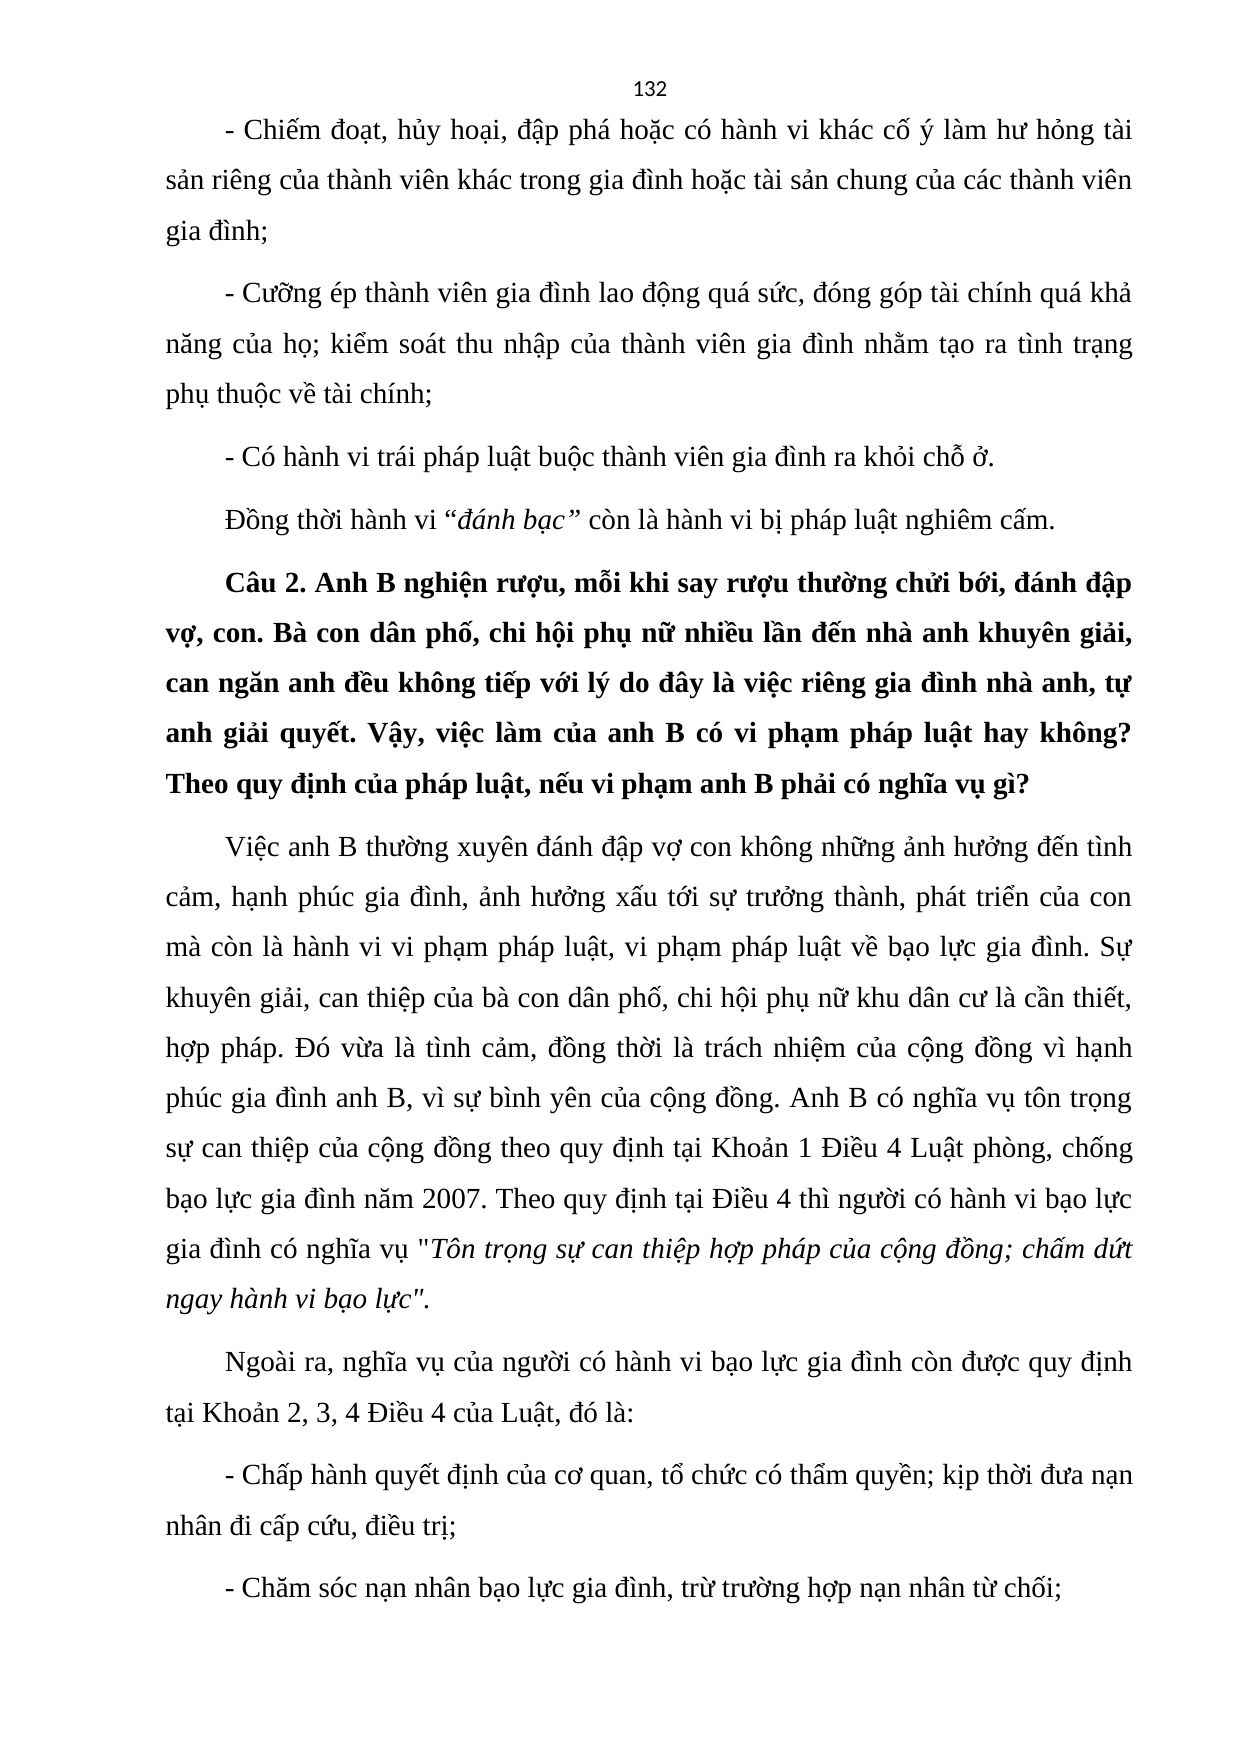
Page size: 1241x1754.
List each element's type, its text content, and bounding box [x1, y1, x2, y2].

text - Chiếm đoạt, hủy hoại, đập phá hoặc có hành vi khác cố ý làm hư hỏng tài sản riêng của thành viên khác trong gia đình hoặc tài sản chung của các thành viên gia đình; [165, 112, 1134, 246]
text Câu 2. Anh B nghiện rượu, mỗi khi say rượu thường chửi bới, đánh đập vợ, con. Bà con dân phố, chi hội phụ nữ nhiều lần đến nhà anh khuyên giải, can ngăn anh đều không tiếp với lý do đây là việc riêng gia đình nhà anh, tự anh giải quyết. Vậy, việc làm của anh B có vi phạm pháp luật hay không? Theo quy định của pháp luật, nếu vi phạm anh B phải có nghĩa vụ gì? [165, 565, 1134, 799]
text Ngoài ra, nghĩa vụ của người có hành vi bạo lực gia đình còn được quy định tại Khoản 2, 3, 4 Điều 4 của Luật, đó là: [165, 1344, 1134, 1428]
text Đồng thời hành vi “đánh bạc” còn là hành vi bị pháp luật nghiêm cấm. [165, 502, 1134, 535]
text Việc anh B thường xuyên đánh đập vợ con không những ảnh hưởng đến tình cảm, hạnh phúc gia đình, ảnh hưởng xấu tới sự trưởng thành, phát triển của con mà còn là hành vi vi phạm pháp luật, vi phạm pháp luật về bạo lực gia đình. Sự khuyên giải, can thiệp của bà con dân phố, chi hội phụ nữ khu dân cư là cần thiết, hợp pháp. Đó vừa là tình cảm, đồng thời là trách nhiệm của cộng đồng vì hạnh phúc gia đình anh B, vì sự bình yên của cộng đồng. Anh B có nghĩa vụ tôn trọng sự can thiệp của cộng đồng theo quy định tại Khoản 1 Điều 4 Luật phòng, chống bạo lực gia đình năm 2007. Theo quy định tại Điều 4 thì người có hành vi bạo lực gia đình có nghĩa vụ "Tôn trọng sự can thiệp hợp pháp của cộng đồng; chấm dứt ngay hành vi bạo lực". [165, 829, 1134, 1315]
text - Chấp hành quyết định của cơ quan, tổ chức có thẩm quyền; kịp thời đưa nạn nhân đi cấp cứu, điều trị; [165, 1457, 1134, 1541]
text - Có hành vi trái pháp luật buộc thành viên gia đình ra khỏi chỗ ở. [165, 439, 1134, 473]
text - Cưỡng ép thành viên gia đình lao động quá sức, đóng góp tài chính quá khả năng của họ; kiểm soát thu nhập của thành viên gia đình nhằm tạo ra tình trạng phụ thuộc về tài chính; [165, 276, 1134, 410]
text - Chăm sóc nạn nhân bạo lực gia đình, trừ trường hợp nạn nhân từ chối; [165, 1571, 1134, 1604]
